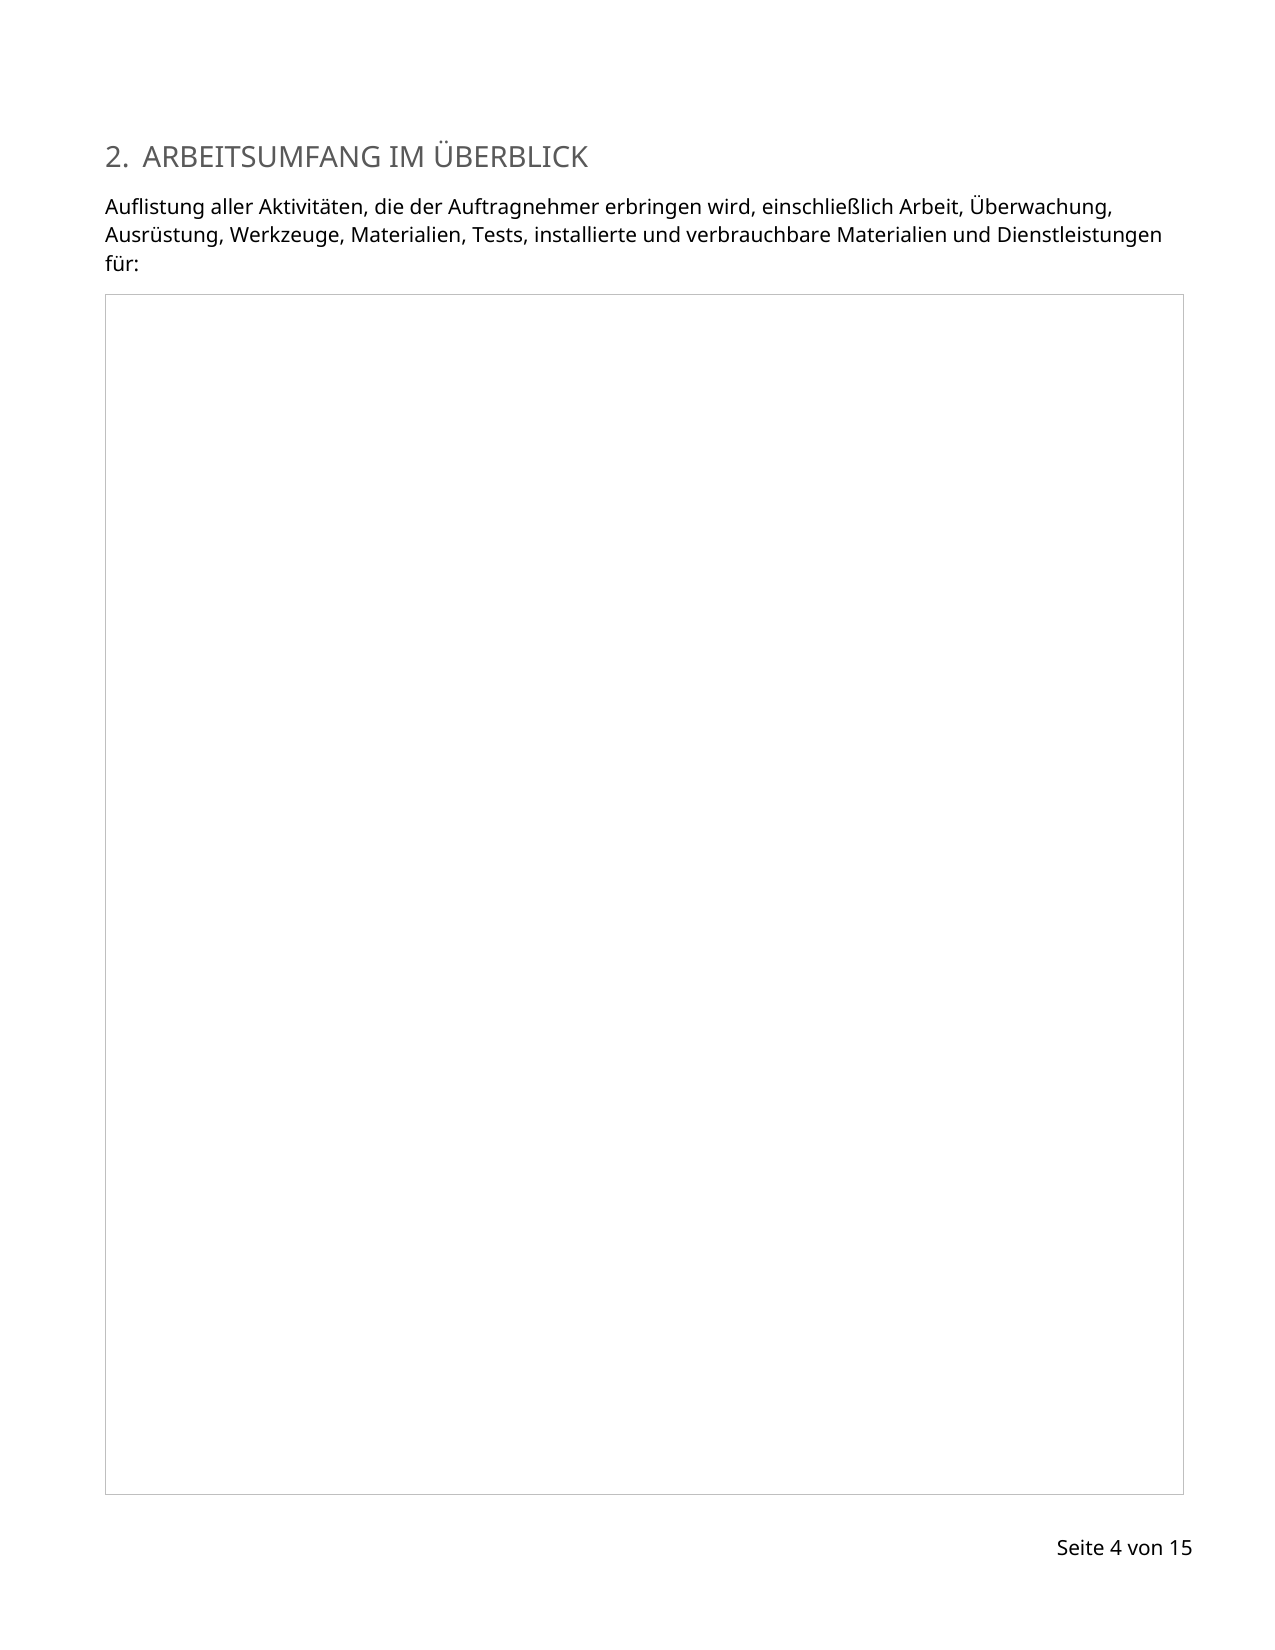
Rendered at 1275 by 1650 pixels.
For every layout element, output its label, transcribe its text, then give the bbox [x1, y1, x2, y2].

subtitle Arbeitsumfang Im Überblick [105, 136, 1275, 176]
table_header [106, 295, 1183, 1494]
text Auflistung aller Aktivitäten, die der Auftragnehmer erbringen wird, einschließlich Arbeit, Überwachung, Ausrüstung, Werkzeuge, Materialien, Tests, installierte und verbrauchbare Materialien und Dienstleistungen für: [105, 192, 1200, 277]
